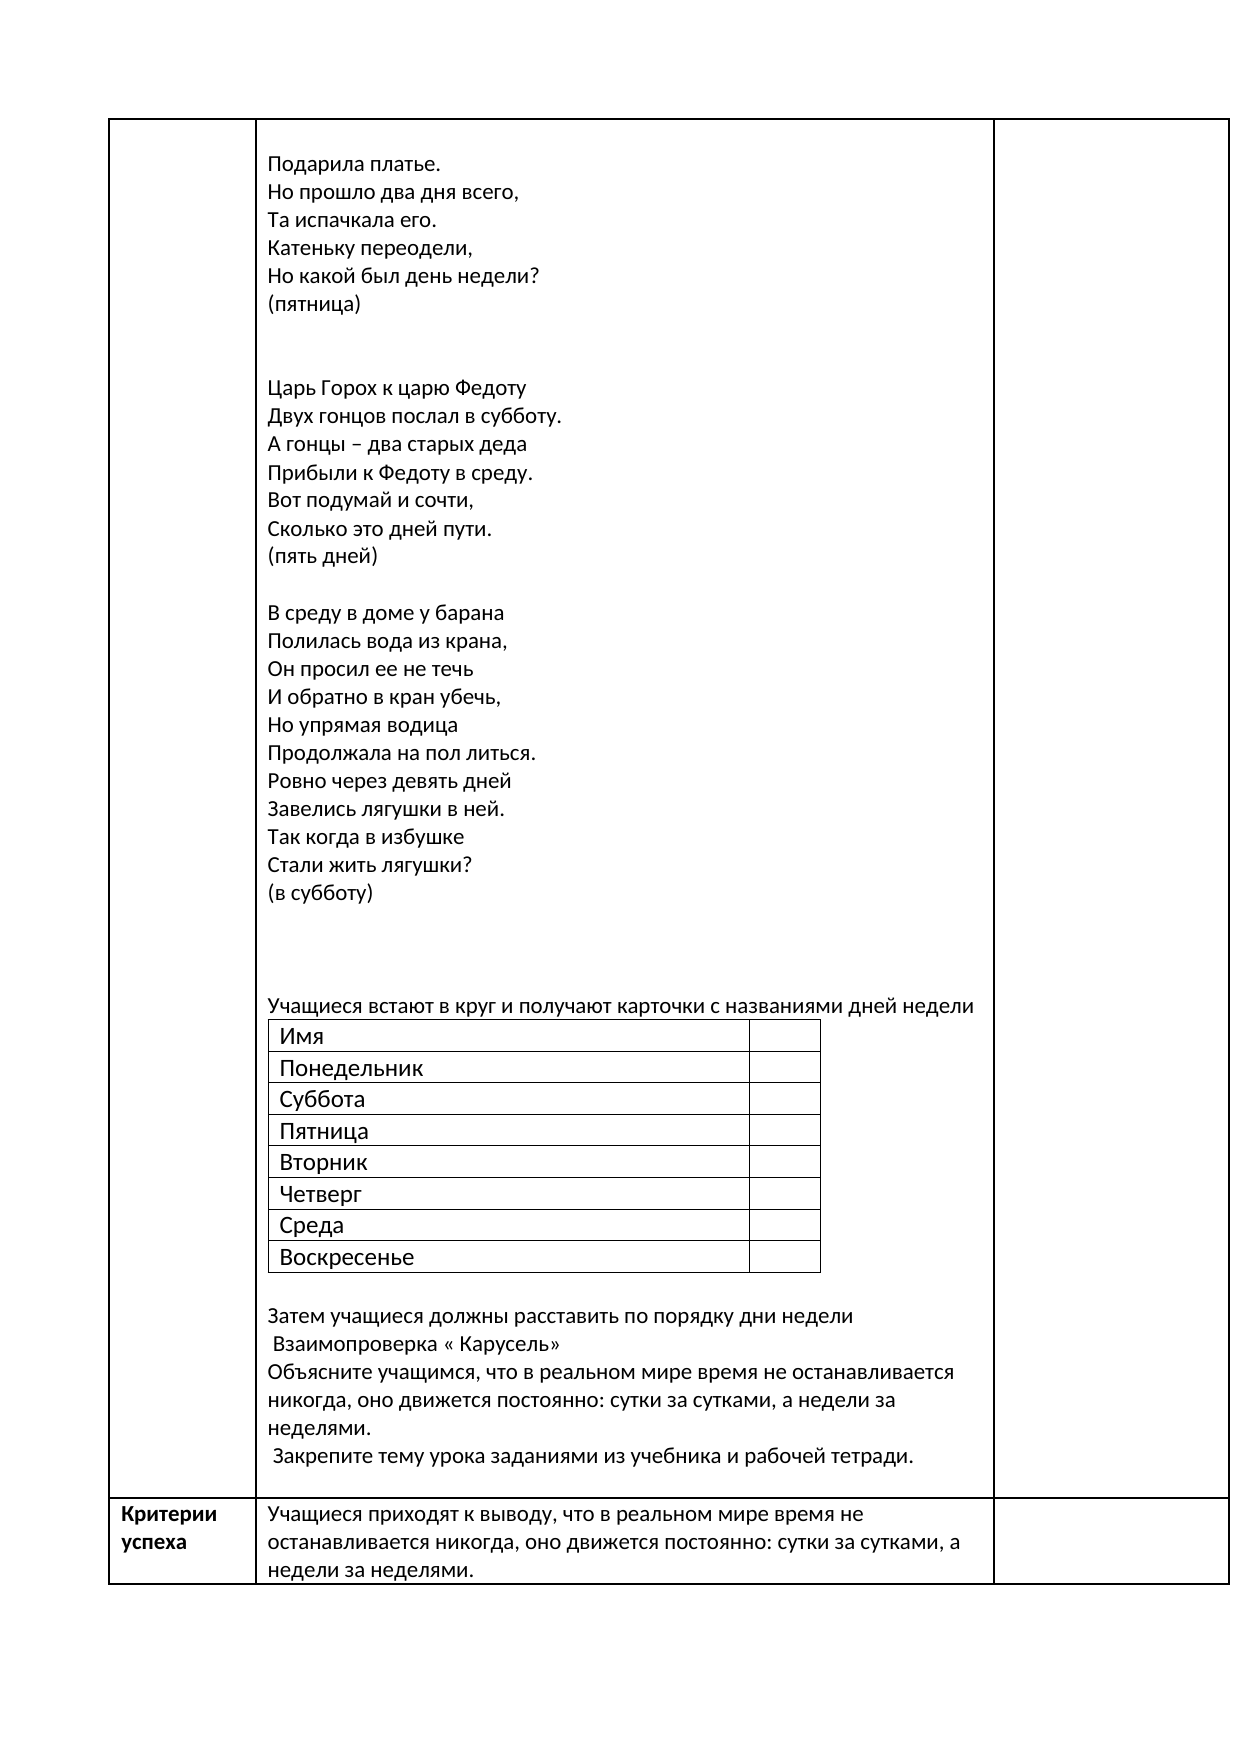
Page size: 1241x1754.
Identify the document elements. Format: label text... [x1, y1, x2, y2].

table_cell Учащиеся приходят к выводу, что в реальном мире время не останавливается никогда, оно движется постоянно: сутки за сутками, а недели за неделями. [257, 1499, 993, 1583]
table_cell Критерии успеха [110, 1499, 255, 1583]
table_cell [995, 1499, 1228, 1583]
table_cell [110, 120, 255, 1497]
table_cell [257, 120, 993, 1497]
table_cell [995, 120, 1228, 1497]
